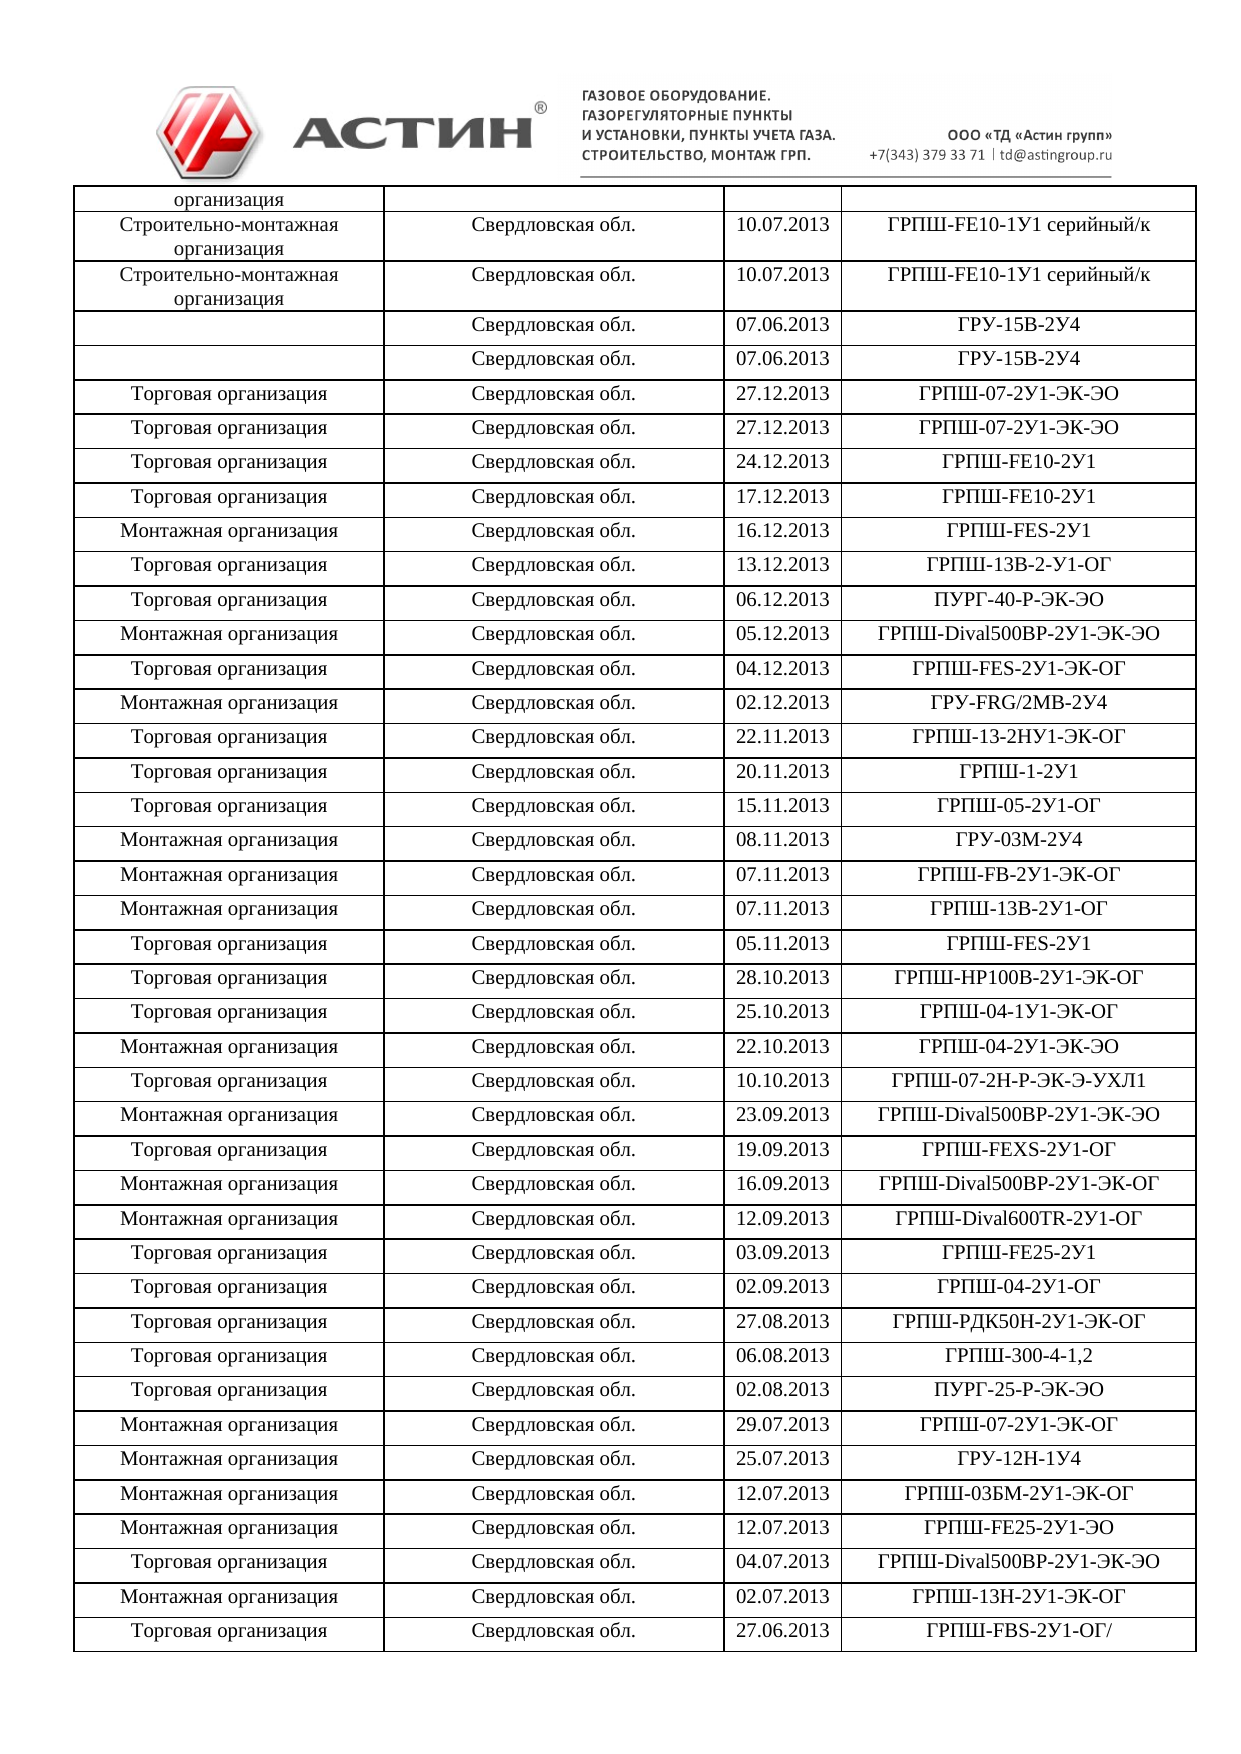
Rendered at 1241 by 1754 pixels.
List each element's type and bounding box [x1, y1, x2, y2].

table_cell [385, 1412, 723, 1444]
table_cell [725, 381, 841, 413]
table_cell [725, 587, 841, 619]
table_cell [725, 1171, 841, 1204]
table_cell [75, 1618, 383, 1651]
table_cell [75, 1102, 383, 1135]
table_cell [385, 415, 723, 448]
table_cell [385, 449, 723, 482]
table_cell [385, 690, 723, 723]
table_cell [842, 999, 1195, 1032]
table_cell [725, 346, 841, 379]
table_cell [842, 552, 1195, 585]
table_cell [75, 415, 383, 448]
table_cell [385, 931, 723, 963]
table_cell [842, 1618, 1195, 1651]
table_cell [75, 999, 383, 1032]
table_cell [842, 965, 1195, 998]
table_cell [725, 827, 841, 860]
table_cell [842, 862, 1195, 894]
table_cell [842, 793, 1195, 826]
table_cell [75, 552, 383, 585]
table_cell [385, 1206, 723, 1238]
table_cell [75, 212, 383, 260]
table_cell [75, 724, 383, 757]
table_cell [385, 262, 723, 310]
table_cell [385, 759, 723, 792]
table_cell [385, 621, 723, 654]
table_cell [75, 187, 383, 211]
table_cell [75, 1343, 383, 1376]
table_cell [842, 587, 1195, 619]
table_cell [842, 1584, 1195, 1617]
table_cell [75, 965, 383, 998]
picture [156, 86, 547, 185]
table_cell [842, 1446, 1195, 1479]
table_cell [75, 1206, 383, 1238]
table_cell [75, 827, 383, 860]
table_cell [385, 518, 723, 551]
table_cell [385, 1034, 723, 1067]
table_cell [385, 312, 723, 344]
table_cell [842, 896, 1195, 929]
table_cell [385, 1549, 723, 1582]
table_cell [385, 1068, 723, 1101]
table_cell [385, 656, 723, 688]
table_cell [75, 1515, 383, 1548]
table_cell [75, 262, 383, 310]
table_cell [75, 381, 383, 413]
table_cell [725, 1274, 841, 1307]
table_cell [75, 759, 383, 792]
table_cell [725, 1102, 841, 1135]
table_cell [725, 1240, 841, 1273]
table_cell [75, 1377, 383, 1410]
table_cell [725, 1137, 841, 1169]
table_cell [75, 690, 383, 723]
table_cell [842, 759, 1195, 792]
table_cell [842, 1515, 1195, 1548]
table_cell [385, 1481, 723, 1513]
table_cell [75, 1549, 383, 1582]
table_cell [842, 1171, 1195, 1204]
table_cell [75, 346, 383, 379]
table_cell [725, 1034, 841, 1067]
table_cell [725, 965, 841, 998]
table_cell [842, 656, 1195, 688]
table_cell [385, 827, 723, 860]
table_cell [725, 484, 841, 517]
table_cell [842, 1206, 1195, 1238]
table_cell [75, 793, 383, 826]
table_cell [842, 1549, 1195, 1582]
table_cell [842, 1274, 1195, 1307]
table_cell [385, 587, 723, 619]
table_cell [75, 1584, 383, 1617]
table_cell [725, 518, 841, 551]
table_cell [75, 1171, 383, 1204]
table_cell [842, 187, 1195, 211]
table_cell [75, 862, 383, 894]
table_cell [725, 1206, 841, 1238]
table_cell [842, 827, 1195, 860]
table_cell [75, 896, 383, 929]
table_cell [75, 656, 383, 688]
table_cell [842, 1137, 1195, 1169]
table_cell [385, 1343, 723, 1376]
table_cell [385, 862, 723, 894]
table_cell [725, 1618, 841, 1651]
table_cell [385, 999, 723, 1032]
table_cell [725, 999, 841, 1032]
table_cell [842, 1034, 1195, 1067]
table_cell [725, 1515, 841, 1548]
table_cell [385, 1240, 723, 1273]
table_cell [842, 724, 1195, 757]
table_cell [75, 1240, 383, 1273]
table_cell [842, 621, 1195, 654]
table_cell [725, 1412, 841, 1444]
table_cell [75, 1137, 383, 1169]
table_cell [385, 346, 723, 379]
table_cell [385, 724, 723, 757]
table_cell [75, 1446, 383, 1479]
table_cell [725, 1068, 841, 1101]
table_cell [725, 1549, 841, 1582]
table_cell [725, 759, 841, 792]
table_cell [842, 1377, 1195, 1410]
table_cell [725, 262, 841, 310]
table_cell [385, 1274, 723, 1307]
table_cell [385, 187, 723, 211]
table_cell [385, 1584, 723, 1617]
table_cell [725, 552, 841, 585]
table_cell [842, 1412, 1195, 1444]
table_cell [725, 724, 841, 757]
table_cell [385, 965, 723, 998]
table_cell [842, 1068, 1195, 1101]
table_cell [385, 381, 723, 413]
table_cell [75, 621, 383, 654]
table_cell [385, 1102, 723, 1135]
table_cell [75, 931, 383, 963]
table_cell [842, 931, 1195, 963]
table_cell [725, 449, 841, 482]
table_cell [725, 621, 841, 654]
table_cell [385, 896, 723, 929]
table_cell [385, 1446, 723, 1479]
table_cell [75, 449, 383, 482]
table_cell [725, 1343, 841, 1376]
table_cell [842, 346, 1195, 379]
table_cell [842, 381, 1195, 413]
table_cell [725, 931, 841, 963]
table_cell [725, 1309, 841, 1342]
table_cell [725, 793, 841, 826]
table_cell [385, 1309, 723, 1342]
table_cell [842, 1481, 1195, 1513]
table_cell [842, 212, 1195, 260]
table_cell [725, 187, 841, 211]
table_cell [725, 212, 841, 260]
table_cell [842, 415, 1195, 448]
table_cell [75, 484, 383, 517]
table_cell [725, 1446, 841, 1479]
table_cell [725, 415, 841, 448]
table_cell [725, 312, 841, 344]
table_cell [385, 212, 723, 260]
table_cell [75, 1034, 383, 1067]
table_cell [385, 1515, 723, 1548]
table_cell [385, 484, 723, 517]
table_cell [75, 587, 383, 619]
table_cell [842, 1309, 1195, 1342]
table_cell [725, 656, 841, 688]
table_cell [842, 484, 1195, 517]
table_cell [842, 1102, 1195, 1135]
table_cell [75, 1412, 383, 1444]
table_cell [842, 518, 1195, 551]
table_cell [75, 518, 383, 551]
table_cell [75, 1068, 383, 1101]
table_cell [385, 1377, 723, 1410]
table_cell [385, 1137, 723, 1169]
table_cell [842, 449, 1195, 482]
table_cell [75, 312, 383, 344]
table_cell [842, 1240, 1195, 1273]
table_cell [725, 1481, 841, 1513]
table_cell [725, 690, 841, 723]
picture [557, 73, 1112, 185]
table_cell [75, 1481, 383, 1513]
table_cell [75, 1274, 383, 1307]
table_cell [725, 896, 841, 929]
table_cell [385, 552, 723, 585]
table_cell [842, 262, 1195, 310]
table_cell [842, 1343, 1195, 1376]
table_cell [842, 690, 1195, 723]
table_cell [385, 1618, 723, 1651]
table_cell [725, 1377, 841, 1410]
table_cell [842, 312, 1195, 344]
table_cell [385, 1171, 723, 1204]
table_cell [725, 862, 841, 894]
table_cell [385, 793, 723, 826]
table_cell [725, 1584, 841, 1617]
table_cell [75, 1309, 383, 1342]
